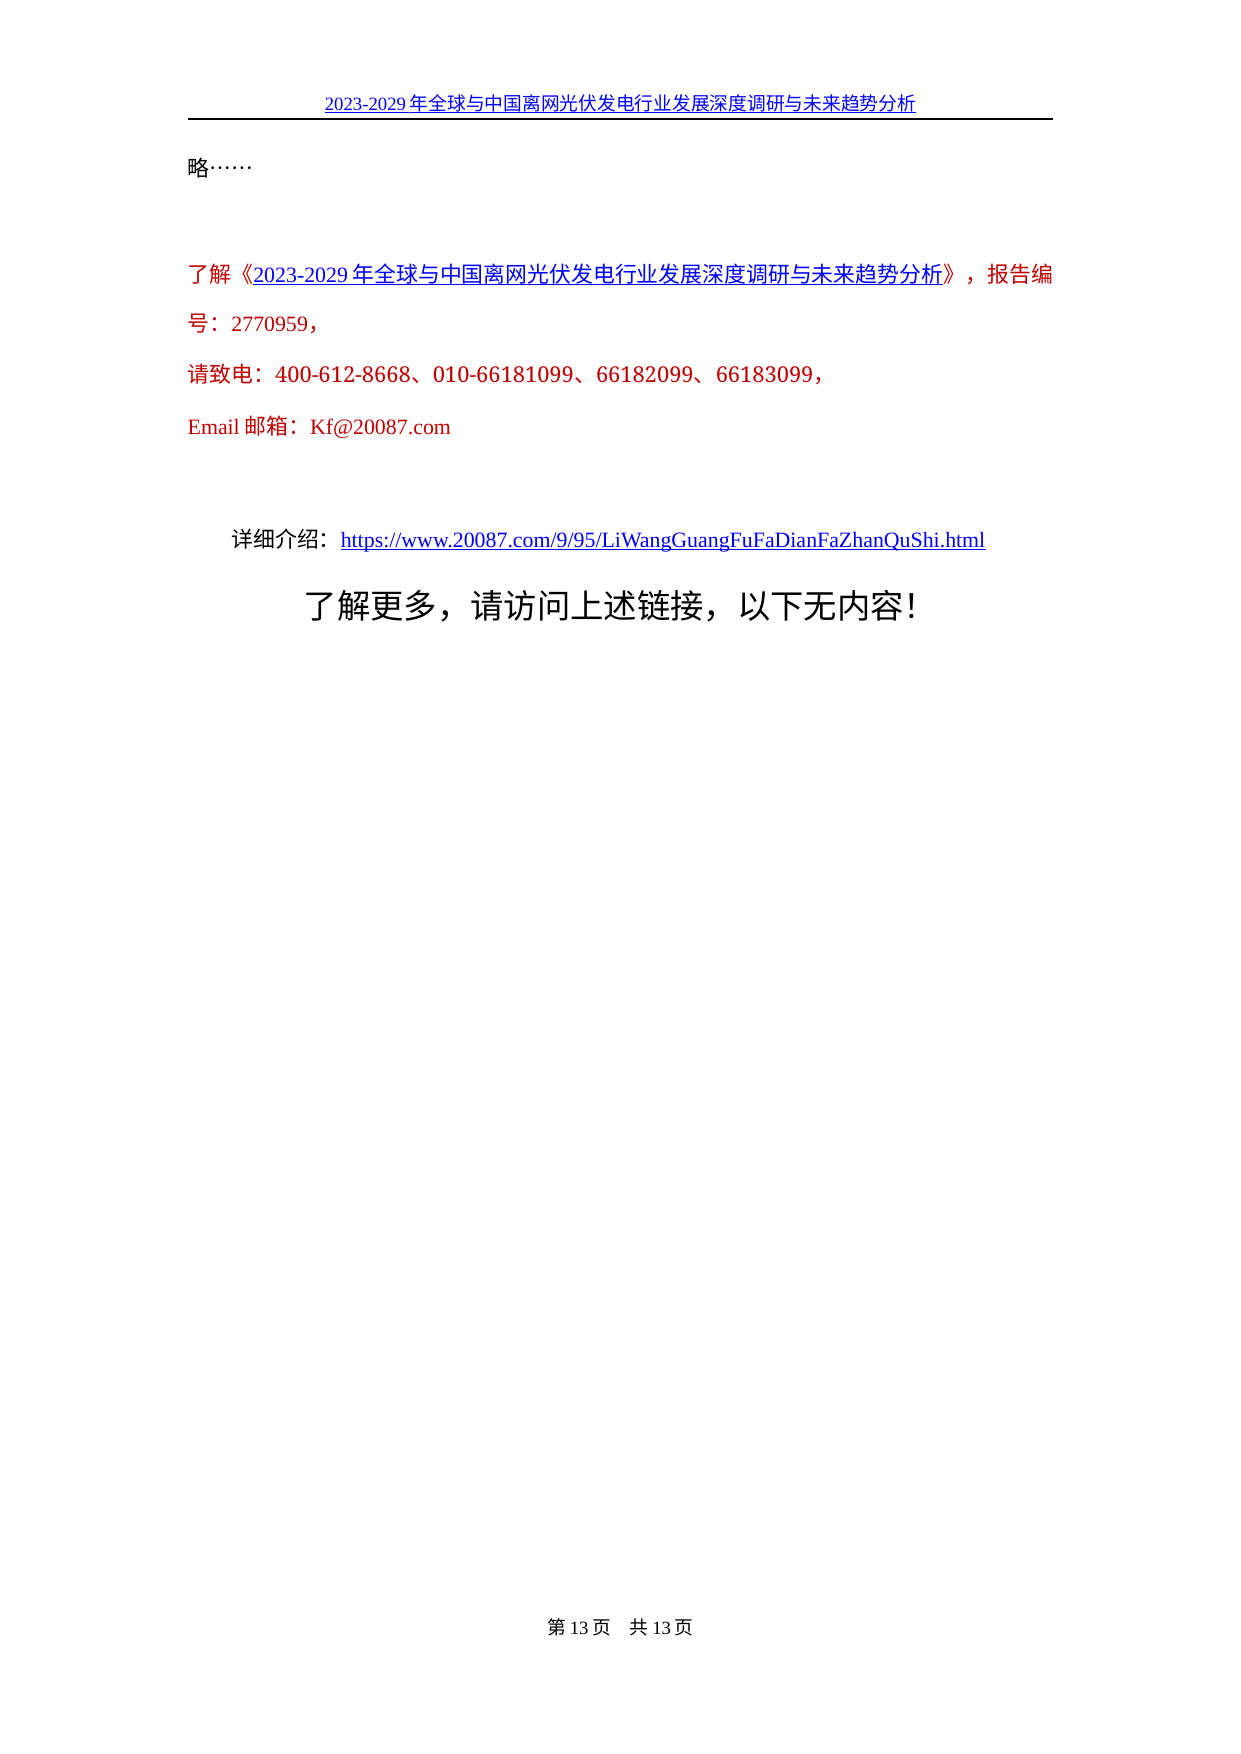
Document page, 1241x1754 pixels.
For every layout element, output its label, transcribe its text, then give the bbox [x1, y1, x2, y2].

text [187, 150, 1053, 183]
text 详细介绍：https://www.20087.com/9/95/LiWangGuangFuFaDianFaZhanQuShi.html [187, 521, 1053, 554]
text 请致电：400-612-8668、010-66181099、66182099、66183099， [187, 357, 1053, 389]
text Email邮箱：Kf@20087.com [187, 408, 1053, 441]
title 了解更多，请访问上述链接，以下无内容！ [187, 571, 1053, 636]
text 了解《2023-2029年全球与中国离网光伏发电行业发展深度调研与未来趋势分析》，报告编号：2770959， [187, 257, 1053, 338]
